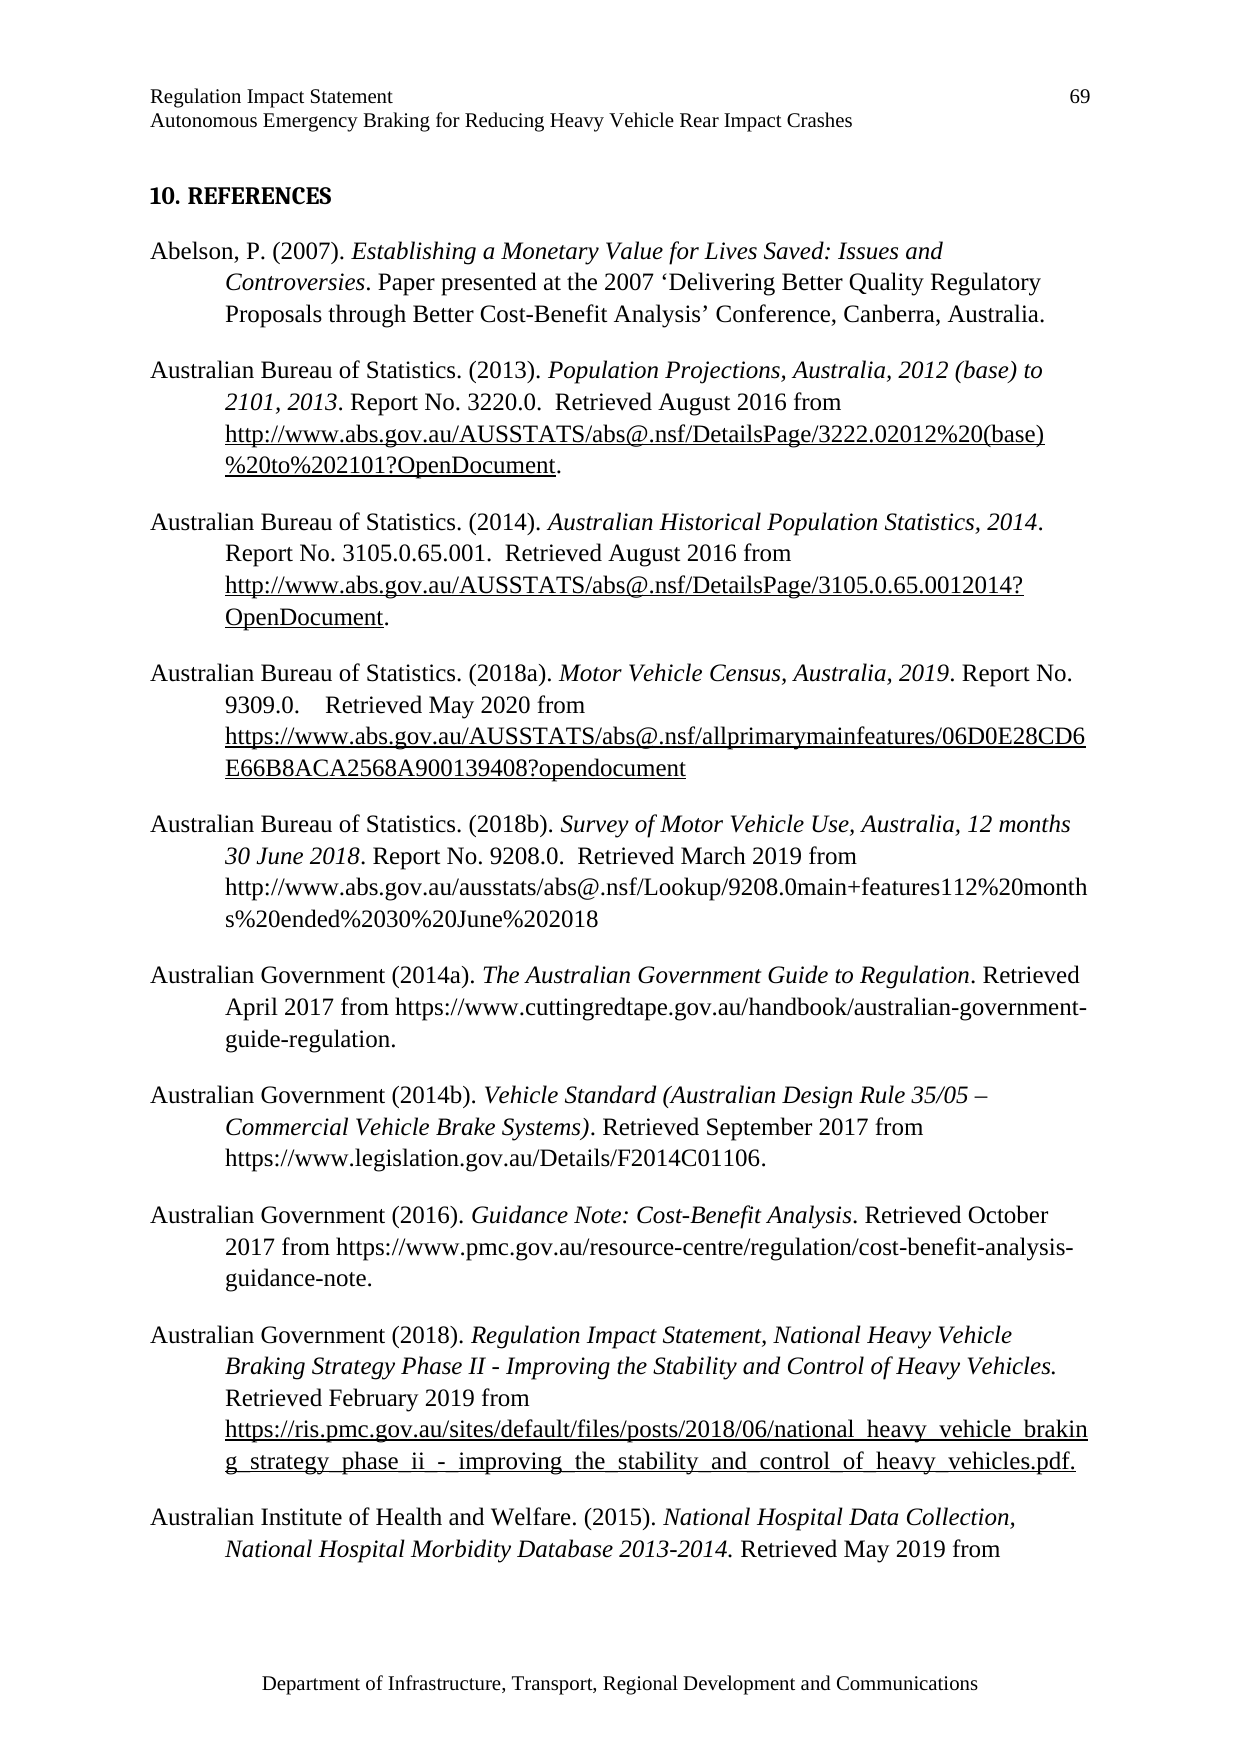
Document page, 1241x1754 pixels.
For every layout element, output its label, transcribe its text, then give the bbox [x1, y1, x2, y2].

text Australian Government (2014a). The Australian Government Guide to Regulation. Retrieved April 2017 from https://www.cuttingredtape.gov.au/handbook/australian-government-guide-regulation. [150, 961, 1090, 1052]
text Australian Bureau of Statistics. (2018b). Survey of Motor Vehicle Use, Australia, 12 months 30 June 2018. Report No. 9208.0. Retrieved March 2019 from http://www.abs.gov.au/ausstats/abs@.nsf/Lookup/9208.0main+features112%20months%20ended%2030%20June%202018 [150, 809, 1090, 933]
subtitle References [150, 182, 1090, 211]
text Australian Government (2016). Guidance Note: Cost-Benefit Analysis. Retrieved October 2017 from https://www.pmc.gov.au/resource-centre/regulation/cost-benefit-analysis-guidance-note. [150, 1200, 1090, 1292]
text Abelson, P. (2007). Establishing a Monetary Value for Lives Saved: Issues and Controversies. Paper presented at the 2007 ‘Delivering Better Quality Regulatory Proposals through Better Cost-Benefit Analysis’ Conference, Canberra, Australia. [150, 236, 1090, 328]
text Australian Government (2014b). Vehicle Standard (Australian Design Rule 35/05 – Commercial Vehicle Brake Systems). Retrieved September 2017 from https://www.legislation.gov.au/Details/F2014C01106. [150, 1080, 1090, 1172]
text Australian Government (2018). Regulation Impact Statement, National Heavy Vehicle Braking Strategy Phase II - Improving the Stability and Control of Heavy Vehicles. Retrieved February 2019 from https://ris.pmc.gov.au/sites/default/files/posts/2018/06/national_heavy_vehicle_braking_strategy_phase_ii_-_improving_the_stability_and_control_of_heavy_vehicles.pdf. [150, 1320, 1090, 1475]
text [150, 1502, 1090, 1563]
text Australian Bureau of Statistics. (2014). Australian Historical Population Statistics, 2014. Report No. 3105.0.65.001. Retrieved August 2016 from http://www.abs.gov.au/AUSSTATS/abs@.nsf/DetailsPage/3105.0.65.0012014?OpenDocument. [150, 507, 1090, 630]
text Australian Bureau of Statistics. (2018a). Motor Vehicle Census, Australia, 2019. Report No. 9309.0. Retrieved May 2020 from https://www.abs.gov.au/AUSSTATS/abs@.nsf/allprimarymainfeatures/06D0E28CD6E66B8ACA2568A900139408?opendocument [150, 658, 1090, 782]
text Australian Bureau of Statistics. (2013). Population Projections, Australia, 2012 (base) to 2101, 2013. Report No. 3220.0. Retrieved August 2016 from http://www.abs.gov.au/AUSSTATS/abs@.nsf/DetailsPage/3222.02012%20(base)%20to%202101?OpenDocument. [150, 356, 1090, 479]
